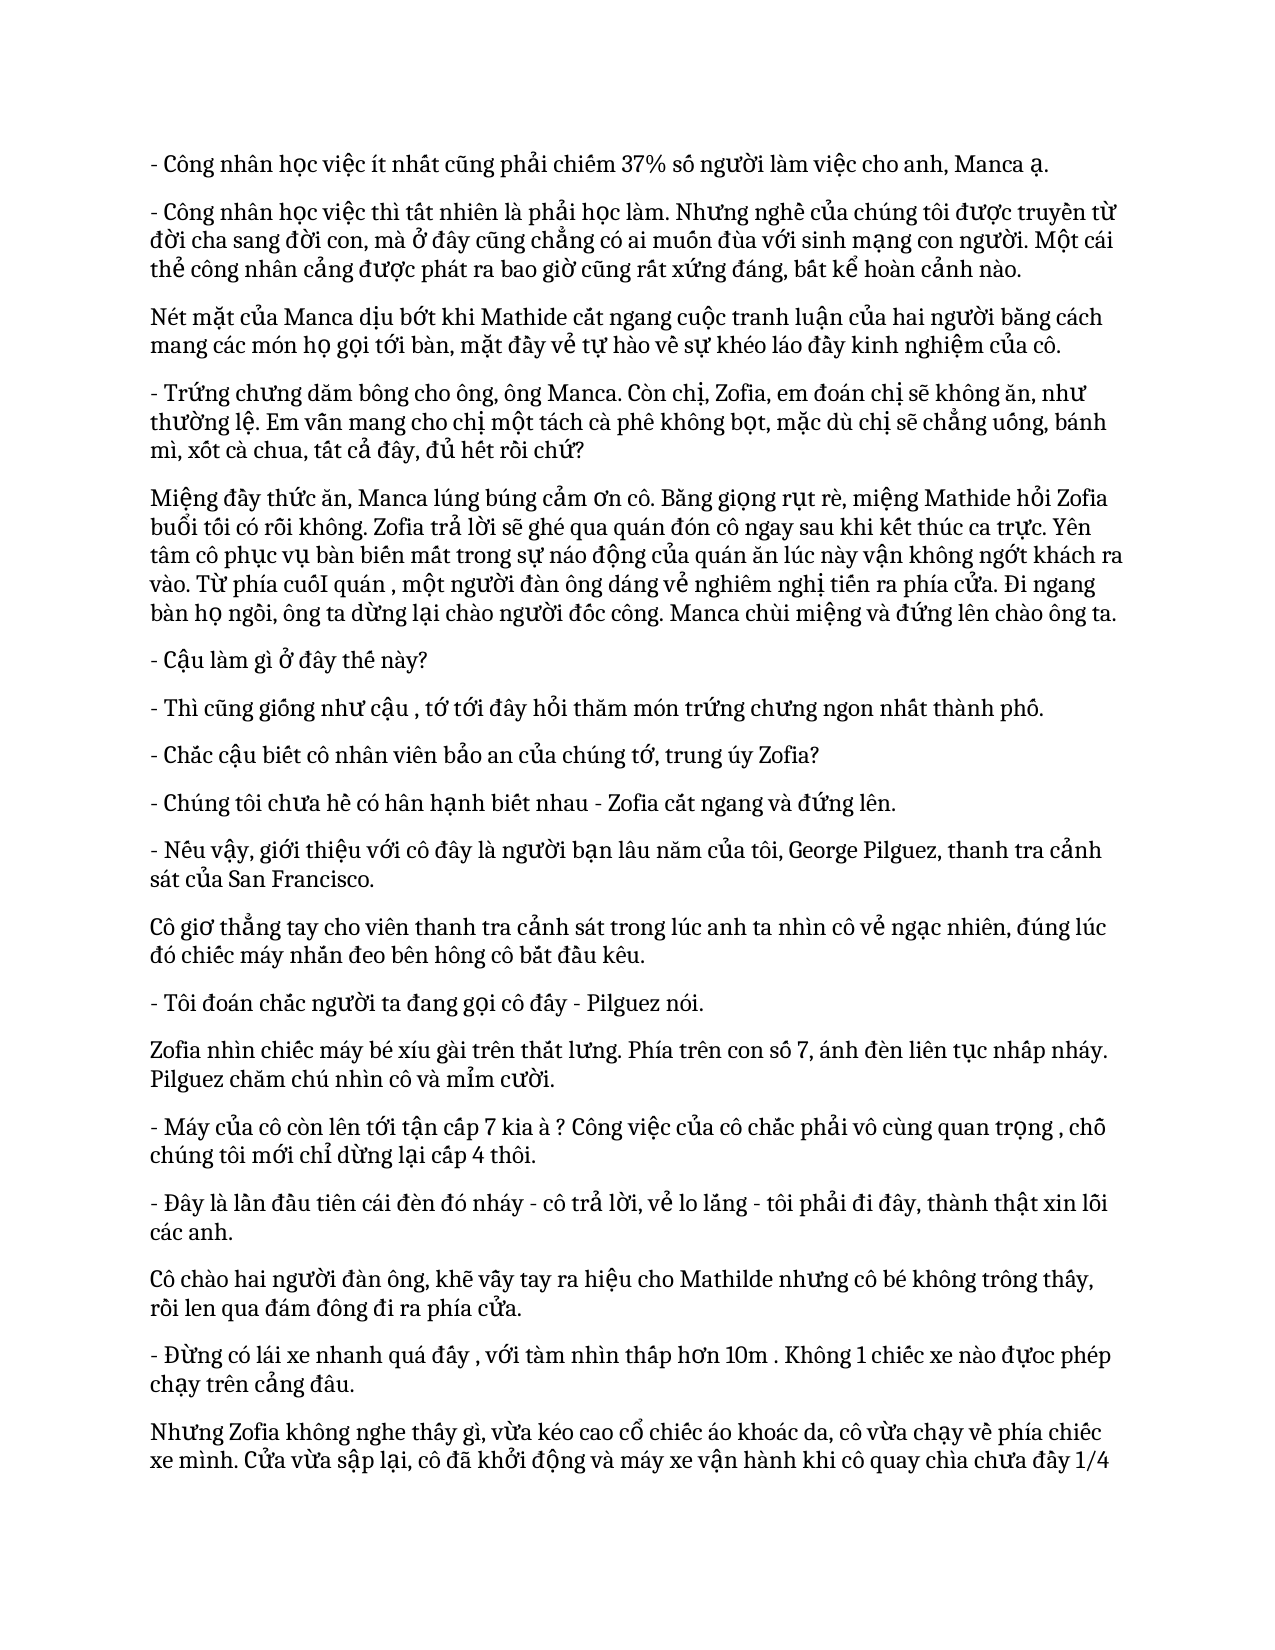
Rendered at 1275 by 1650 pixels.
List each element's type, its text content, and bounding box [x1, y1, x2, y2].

text Nét mặt của Manca dịu bớt khi Mathide cắt ngang cuộc tranh luận của hai người bằng cách mang các món họ gọi tới bàn, mặt đầy vẻ tự hào về sự khéo láo đầy kinh nghiệm của cô. [150, 302, 1125, 360]
text Cô giơ thẳng tay cho viên thanh tra cảnh sát trong lúc anh ta nhìn cô vẻ ngạc nhiên, đúng lúc đó chiếc máy nhắn đeo bên hông cô bắt đầu kêu. [150, 912, 1125, 970]
text - Công nhân học việc ít nhất cũng phải chiếm 37% số người làm việc cho anh, Manca ạ. [150, 150, 1125, 179]
text - Máy của cô còn lên tới tận cấp 7 kia à ? Công việc của cô chắc phải vô cùng quan trọng , chỗ chúng tôi mới chỉ dừng lại cấp 4 thôi. [150, 1112, 1125, 1170]
text Miệng đầy thức ăn, Manca lúng búng cảm ơn cô. Bằng giọng rụt rè, miệng Mathide hỏi Zofia buổi tối có rỗi không. Zofia trả lời sẽ ghé qua quán đón cô ngay sau khi kết thúc ca trực. Yên tâm cô phục vụ bàn biến mất trong sự náo động của quán ăn lúc này vận không ngớt khách ra vào. Từ phía cuốI quán , một người đàn ông dáng vẻ nghiêm nghị tiến ra phía cửa. Đi ngang bàn họ ngồi, ông ta dừng lại chào người đốc công. Manca chùi miệng và đứng lên chào ông ta. [150, 484, 1125, 627]
text Zofia nhìn chiếc máy bé xíu gài trên thắt lưng. Phía trên con số 7, ánh đèn liên tục nhấp nháy. Pilguez chăm chú nhìn cô và mỉm cười. [150, 1036, 1125, 1094]
text - Trứng chưng dăm bông cho ông, ông Manca. Còn chị, Zofia, em đoán chị sẽ không ăn, như thường lệ. Em vẫn mang cho chị một tách cà phê không bọt, mặc dù chị sẽ chẳng uống, bánh mì, xốt cà chua, tất cả đây, đủ hết rồi chứ? [150, 379, 1125, 465]
text - Chúng tôi chưa hề có hân hạnh biết nhau - Zofia cắt ngang và đứng lên. [150, 789, 1125, 817]
text - Chắc cậu biết cô nhân viên bảo an của chúng tớ, trung úy Zofia? [150, 741, 1125, 770]
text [150, 1417, 1125, 1475]
text - Đây là lần đầu tiên cái đèn đó nháy - cô trả lời, vẻ lo lắng - tôi phải đi đây, thành thật xin lỗi các anh. [150, 1189, 1125, 1246]
text - Nếu vậy, giới thiệu với cô đây là người bạn lâu năm của tôi, George Pilguez, thanh tra cảnh sát của San Francisco. [150, 836, 1125, 894]
text - Tôi đoán chắc người ta đang gọi cô đấy - Pilguez nói. [150, 989, 1125, 1017]
text - Thì cũng giống như cậu , tớ tới đây hỏi thăm món trứng chưng ngon nhất thành phố. [150, 694, 1125, 722]
text Cô chào hai người đàn ông, khẽ vẫy tay ra hiệu cho Mathilde nhưng cô bé không trông thấy, rồi len qua đám đông đi ra phía cửa. [150, 1265, 1125, 1322]
text - Đừng có lái xe nhanh quá đấy , với tàm nhìn thấp hơn 10m . Không 1 chiếc xe nào đựoc phép chạy trên cảng đâu. [150, 1341, 1125, 1399]
text - Công nhân học việc thì tất nhiên là phải học làm. Nhưng nghề của chúng tôi được truyền từ đời cha sang đời con, mà ở đây cũng chẳng có ai muốn đùa với sinh mạng con người. Một cái thẻ công nhân cảng được phát ra bao giờ cũng rất xứng đáng, bất kể hoàn cảnh nào. [150, 197, 1125, 284]
text - Cậu làm gì ở đây thế này? [150, 646, 1125, 675]
